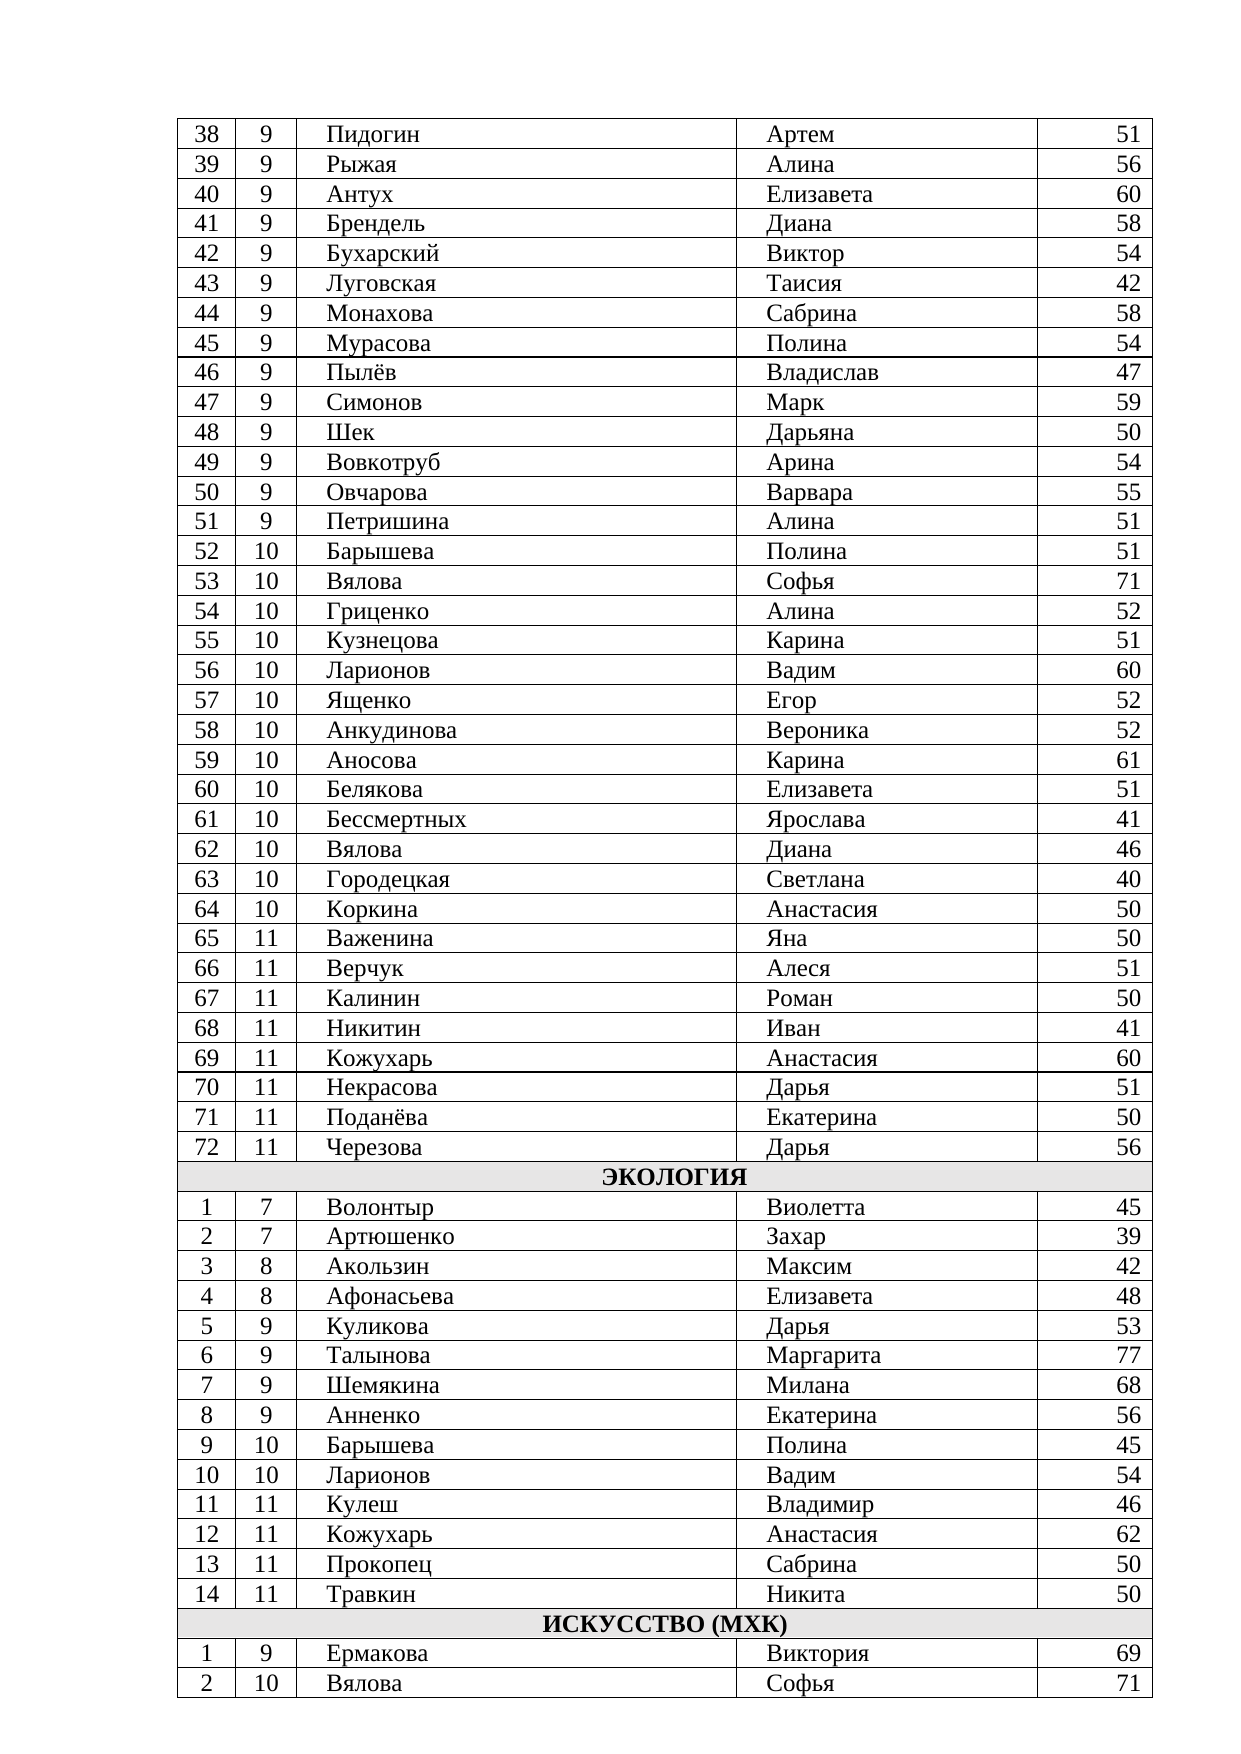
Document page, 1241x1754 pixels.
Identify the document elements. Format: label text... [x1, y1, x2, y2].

table_cell 71 [1038, 566, 1152, 595]
table_cell 50 [1038, 1102, 1152, 1131]
table_cell Софья [737, 566, 1037, 595]
table_cell Диана [737, 834, 1037, 863]
table_cell 38 [178, 119, 235, 148]
table_cell 50 [1038, 417, 1152, 446]
table_cell 9 [236, 447, 296, 476]
table_cell 11 [178, 1490, 235, 1518]
table_cell 51 [1038, 626, 1152, 654]
table_cell Анастасия [737, 1519, 1037, 1548]
table_cell 68 [178, 1013, 235, 1042]
table_cell Полина [737, 1430, 1037, 1459]
table_cell 12 [178, 1519, 235, 1548]
table_cell 11 [236, 953, 296, 982]
table_cell Роман [737, 983, 1037, 1012]
table_cell 47 [1038, 358, 1152, 386]
table_cell 50 [1038, 1579, 1152, 1608]
table_cell Шемякина [297, 1370, 736, 1399]
table_cell 69 [178, 1043, 235, 1071]
table_cell 9 [236, 1341, 296, 1369]
table_cell 40 [178, 179, 235, 207]
table_cell Монахова [297, 298, 736, 327]
table_cell 49 [178, 447, 235, 476]
table_cell Маргарита [737, 1341, 1037, 1369]
table_cell 67 [178, 983, 235, 1012]
table_cell 60 [1038, 655, 1152, 684]
table_cell Мурасова [297, 328, 736, 356]
table_cell Екатерина [737, 1400, 1037, 1429]
table_cell 51 [1038, 775, 1152, 803]
table_cell 58 [1038, 209, 1152, 237]
table_cell 60 [178, 775, 235, 803]
table_cell 39 [1038, 1221, 1152, 1250]
table_cell 10 [236, 685, 296, 714]
table_cell Елизавета [737, 179, 1037, 207]
table_cell Волонтыр [297, 1192, 736, 1220]
table_cell Кожухарь [297, 1519, 736, 1548]
table_cell Рыжая [297, 149, 736, 178]
table_cell 10 [236, 1460, 296, 1488]
table_cell Вадим [737, 1460, 1037, 1488]
table_cell Карина [737, 745, 1037, 773]
table_cell Кузнецова [297, 626, 736, 654]
table_cell Виктор [737, 238, 1037, 267]
table_cell 11 [236, 1043, 296, 1071]
table_cell Таисия [737, 268, 1037, 297]
table_cell Шек [297, 417, 736, 446]
table_cell 9 [236, 1400, 296, 1429]
table_cell 9 [236, 1311, 296, 1339]
table_cell 54 [178, 596, 235, 624]
table_cell Дарьяна [737, 417, 1037, 446]
table_cell 58 [1038, 298, 1152, 327]
table_cell Прокопец [297, 1549, 736, 1578]
table_cell 52 [1038, 685, 1152, 714]
table_cell 10 [236, 1430, 296, 1459]
table_cell 10 [236, 804, 296, 833]
table_cell 59 [178, 745, 235, 773]
table_cell Бессмертных [297, 804, 736, 833]
table_cell 42 [1038, 1251, 1152, 1280]
table_cell 71 [1038, 1668, 1152, 1697]
table_cell 8 [236, 1281, 296, 1310]
table_cell Симонов [297, 387, 736, 416]
table_cell 10 [236, 655, 296, 684]
table_cell 43 [178, 268, 235, 297]
table_cell 57 [178, 685, 235, 714]
table_cell 7 [236, 1221, 296, 1250]
table_cell Барышева [297, 1430, 736, 1459]
table_cell 58 [178, 715, 235, 744]
table_cell Алина [737, 506, 1037, 535]
table_cell 51 [178, 506, 235, 535]
table_cell 51 [1038, 119, 1152, 148]
table_cell 71 [178, 1102, 235, 1131]
table_cell 9 [236, 298, 296, 327]
table_cell 3 [178, 1251, 235, 1280]
table_cell 50 [1038, 1549, 1152, 1578]
table_cell 68 [1038, 1370, 1152, 1399]
table_cell Светлана [737, 864, 1037, 893]
table_cell Аносова [297, 745, 736, 773]
table_cell Важенина [297, 924, 736, 952]
table_cell Антух [297, 179, 736, 207]
table_cell Карина [737, 626, 1037, 654]
table_cell 59 [1038, 387, 1152, 416]
table_cell 5 [178, 1311, 235, 1339]
table_cell 7 [236, 1192, 296, 1220]
table_cell 40 [1038, 864, 1152, 893]
table_cell 48 [1038, 1281, 1152, 1310]
table_cell Владимир [737, 1490, 1037, 1518]
table_cell Софья [737, 1668, 1037, 1697]
table_cell Брендель [297, 209, 736, 237]
table_cell 4 [178, 1281, 235, 1310]
table_cell Акользин [297, 1251, 736, 1280]
table_cell 8 [178, 1400, 235, 1429]
table_cell 56 [178, 655, 235, 684]
table_cell 48 [178, 417, 235, 446]
table_cell Виктория [737, 1639, 1037, 1667]
table_cell 45 [1038, 1192, 1152, 1220]
table_cell 11 [236, 1549, 296, 1578]
table_cell Елизавета [737, 1281, 1037, 1310]
table_cell Белякова [297, 775, 736, 803]
table_cell Городецкая [297, 864, 736, 893]
table_cell Владислав [737, 358, 1037, 386]
table_cell Полина [737, 536, 1037, 565]
table_cell 50 [1038, 924, 1152, 952]
table_cell Некрасова [297, 1073, 736, 1101]
table_cell 9 [236, 387, 296, 416]
table_cell 52 [1038, 596, 1152, 624]
table_cell Яна [737, 924, 1037, 952]
table_cell Сабрина [737, 1549, 1037, 1578]
table_cell 2 [178, 1668, 235, 1697]
table_cell 2 [178, 1221, 235, 1250]
table_cell Кулеш [297, 1490, 736, 1518]
table_cell 39 [178, 149, 235, 178]
table_cell Вялова [297, 1668, 736, 1697]
table_cell 53 [1038, 1311, 1152, 1339]
table_cell 69 [1038, 1639, 1152, 1667]
table_cell 10 [236, 745, 296, 773]
table_cell 46 [1038, 834, 1152, 863]
table_cell Никитин [297, 1013, 736, 1042]
table_cell 10 [236, 864, 296, 893]
table_cell Поданёва [297, 1102, 736, 1131]
table_cell 56 [1038, 149, 1152, 178]
table_cell Барышева [297, 536, 736, 565]
table_cell Ларионов [297, 655, 736, 684]
table_cell Ермакова [297, 1639, 736, 1667]
table_cell 11 [236, 1102, 296, 1131]
table_cell 56 [1038, 1400, 1152, 1429]
table_cell 62 [178, 834, 235, 863]
table_cell 11 [236, 1579, 296, 1608]
table_cell Марк [737, 387, 1037, 416]
table_cell 53 [178, 566, 235, 595]
table_cell 9 [236, 209, 296, 237]
table_cell 45 [178, 328, 235, 356]
table_cell 10 [236, 536, 296, 565]
table_cell Арина [737, 447, 1037, 476]
table_cell Пидогин [297, 119, 736, 148]
table_cell 44 [178, 298, 235, 327]
table_cell 50 [178, 477, 235, 505]
table_cell 61 [178, 804, 235, 833]
table_cell 60 [1038, 1043, 1152, 1071]
table_cell Луговская [297, 268, 736, 297]
table_cell Анастасия [737, 1043, 1037, 1071]
table_cell 10 [178, 1460, 235, 1488]
table_cell 9 [236, 328, 296, 356]
table_cell 9 [236, 119, 296, 148]
table_cell 41 [1038, 1013, 1152, 1042]
table_cell Артем [737, 119, 1037, 148]
table_cell Кожухарь [297, 1043, 736, 1071]
table_cell 7 [178, 1370, 235, 1399]
table_cell 45 [1038, 1430, 1152, 1459]
table_cell Анненко [297, 1400, 736, 1429]
table_cell Егор [737, 685, 1037, 714]
table_cell Максим [737, 1251, 1037, 1280]
table_cell 9 [236, 268, 296, 297]
table_cell 11 [236, 1073, 296, 1101]
table_cell 52 [178, 536, 235, 565]
table_cell Вадим [737, 655, 1037, 684]
table_cell 70 [178, 1073, 235, 1101]
table_cell 46 [178, 358, 235, 386]
table_cell 63 [178, 864, 235, 893]
table_cell 10 [236, 626, 296, 654]
table_cell Талынова [297, 1341, 736, 1369]
table_cell ИСКУССТВО (МХК) [178, 1609, 1152, 1637]
table_cell 11 [236, 924, 296, 952]
table_cell Никита [737, 1579, 1037, 1608]
table_cell Калинин [297, 983, 736, 1012]
table_cell Бухарский [297, 238, 736, 267]
table_cell 42 [178, 238, 235, 267]
table_cell 56 [1038, 1132, 1152, 1161]
table_cell 77 [1038, 1341, 1152, 1369]
table_cell 9 [236, 417, 296, 446]
table_cell Дарья [737, 1311, 1037, 1339]
table_cell Вовкотруб [297, 447, 736, 476]
table_cell 10 [236, 596, 296, 624]
table_cell Алина [737, 596, 1037, 624]
table_cell 9 [236, 179, 296, 207]
table_cell Верчук [297, 953, 736, 982]
table_cell ЭКОЛОГИЯ [178, 1162, 1152, 1191]
table_cell Коркина [297, 894, 736, 922]
table_cell 62 [1038, 1519, 1152, 1548]
table_cell Сабрина [737, 298, 1037, 327]
table_cell 9 [236, 149, 296, 178]
table_cell 47 [178, 387, 235, 416]
table_cell 9 [178, 1430, 235, 1459]
table_cell 10 [236, 775, 296, 803]
table_cell 61 [1038, 745, 1152, 773]
table_cell 1 [178, 1639, 235, 1667]
table_cell 1 [178, 1192, 235, 1220]
table_cell 55 [1038, 477, 1152, 505]
table_cell Алеся [737, 953, 1037, 982]
table_cell 46 [1038, 1490, 1152, 1518]
table_cell 51 [1038, 1073, 1152, 1101]
table_cell 51 [1038, 506, 1152, 535]
table_cell Афонасьева [297, 1281, 736, 1310]
table_cell 9 [236, 1639, 296, 1667]
table_cell Екатерина [737, 1102, 1037, 1131]
table_cell 11 [236, 1519, 296, 1548]
table_cell Куликова [297, 1311, 736, 1339]
table_cell 54 [1038, 238, 1152, 267]
table_cell Захар [737, 1221, 1037, 1250]
table_cell 14 [178, 1579, 235, 1608]
table_cell Травкин [297, 1579, 736, 1608]
table_cell 11 [236, 983, 296, 1012]
table_cell 42 [1038, 268, 1152, 297]
table_cell Дарья [737, 1073, 1037, 1101]
table_cell 9 [236, 477, 296, 505]
table_cell 10 [236, 715, 296, 744]
table_cell Полина [737, 328, 1037, 356]
table_cell 55 [178, 626, 235, 654]
table_cell Овчарова [297, 477, 736, 505]
table_cell 51 [1038, 953, 1152, 982]
table_cell 8 [236, 1251, 296, 1280]
table_cell 72 [178, 1132, 235, 1161]
table_cell Ярослава [737, 804, 1037, 833]
table_cell 6 [178, 1341, 235, 1369]
table_cell Иван [737, 1013, 1037, 1042]
table_cell 50 [1038, 894, 1152, 922]
table_cell 52 [1038, 715, 1152, 744]
table_cell Милана [737, 1370, 1037, 1399]
table_cell 10 [236, 834, 296, 863]
table_cell Алина [737, 149, 1037, 178]
table_cell 54 [1038, 328, 1152, 356]
table_cell 51 [1038, 536, 1152, 565]
table_cell Вялова [297, 566, 736, 595]
table_cell 9 [236, 238, 296, 267]
table_cell 11 [236, 1490, 296, 1518]
table_cell 11 [236, 1013, 296, 1042]
table_cell Варвара [737, 477, 1037, 505]
table_cell Анастасия [737, 894, 1037, 922]
table_cell 41 [1038, 804, 1152, 833]
table_cell 10 [236, 566, 296, 595]
table_cell Артюшенко [297, 1221, 736, 1250]
table_cell 54 [1038, 447, 1152, 476]
table_cell 64 [178, 894, 235, 922]
table_cell Вялова [297, 834, 736, 863]
table_cell Черезова [297, 1132, 736, 1161]
table_cell Вероника [737, 715, 1037, 744]
table_cell 65 [178, 924, 235, 952]
table_cell 11 [236, 1132, 296, 1161]
table_cell Ларионов [297, 1460, 736, 1488]
table_cell 10 [236, 894, 296, 922]
table_cell Гриценко [297, 596, 736, 624]
table_cell 41 [178, 209, 235, 237]
table_cell 9 [236, 358, 296, 386]
table_cell 50 [1038, 983, 1152, 1012]
table_cell 9 [236, 1370, 296, 1399]
table_cell 13 [178, 1549, 235, 1578]
table_cell Елизавета [737, 775, 1037, 803]
table_cell Пылёв [297, 358, 736, 386]
table_cell Диана [737, 209, 1037, 237]
table_cell 60 [1038, 179, 1152, 207]
table_cell Анкудинова [297, 715, 736, 744]
table_cell Виолетта [737, 1192, 1037, 1220]
table_cell 10 [236, 1668, 296, 1697]
table_cell 66 [178, 953, 235, 982]
table_cell 9 [236, 506, 296, 535]
table_cell 54 [1038, 1460, 1152, 1488]
table_cell Ященко [297, 685, 736, 714]
table_cell Дарья [737, 1132, 1037, 1161]
table_cell Петришина [297, 506, 736, 535]
